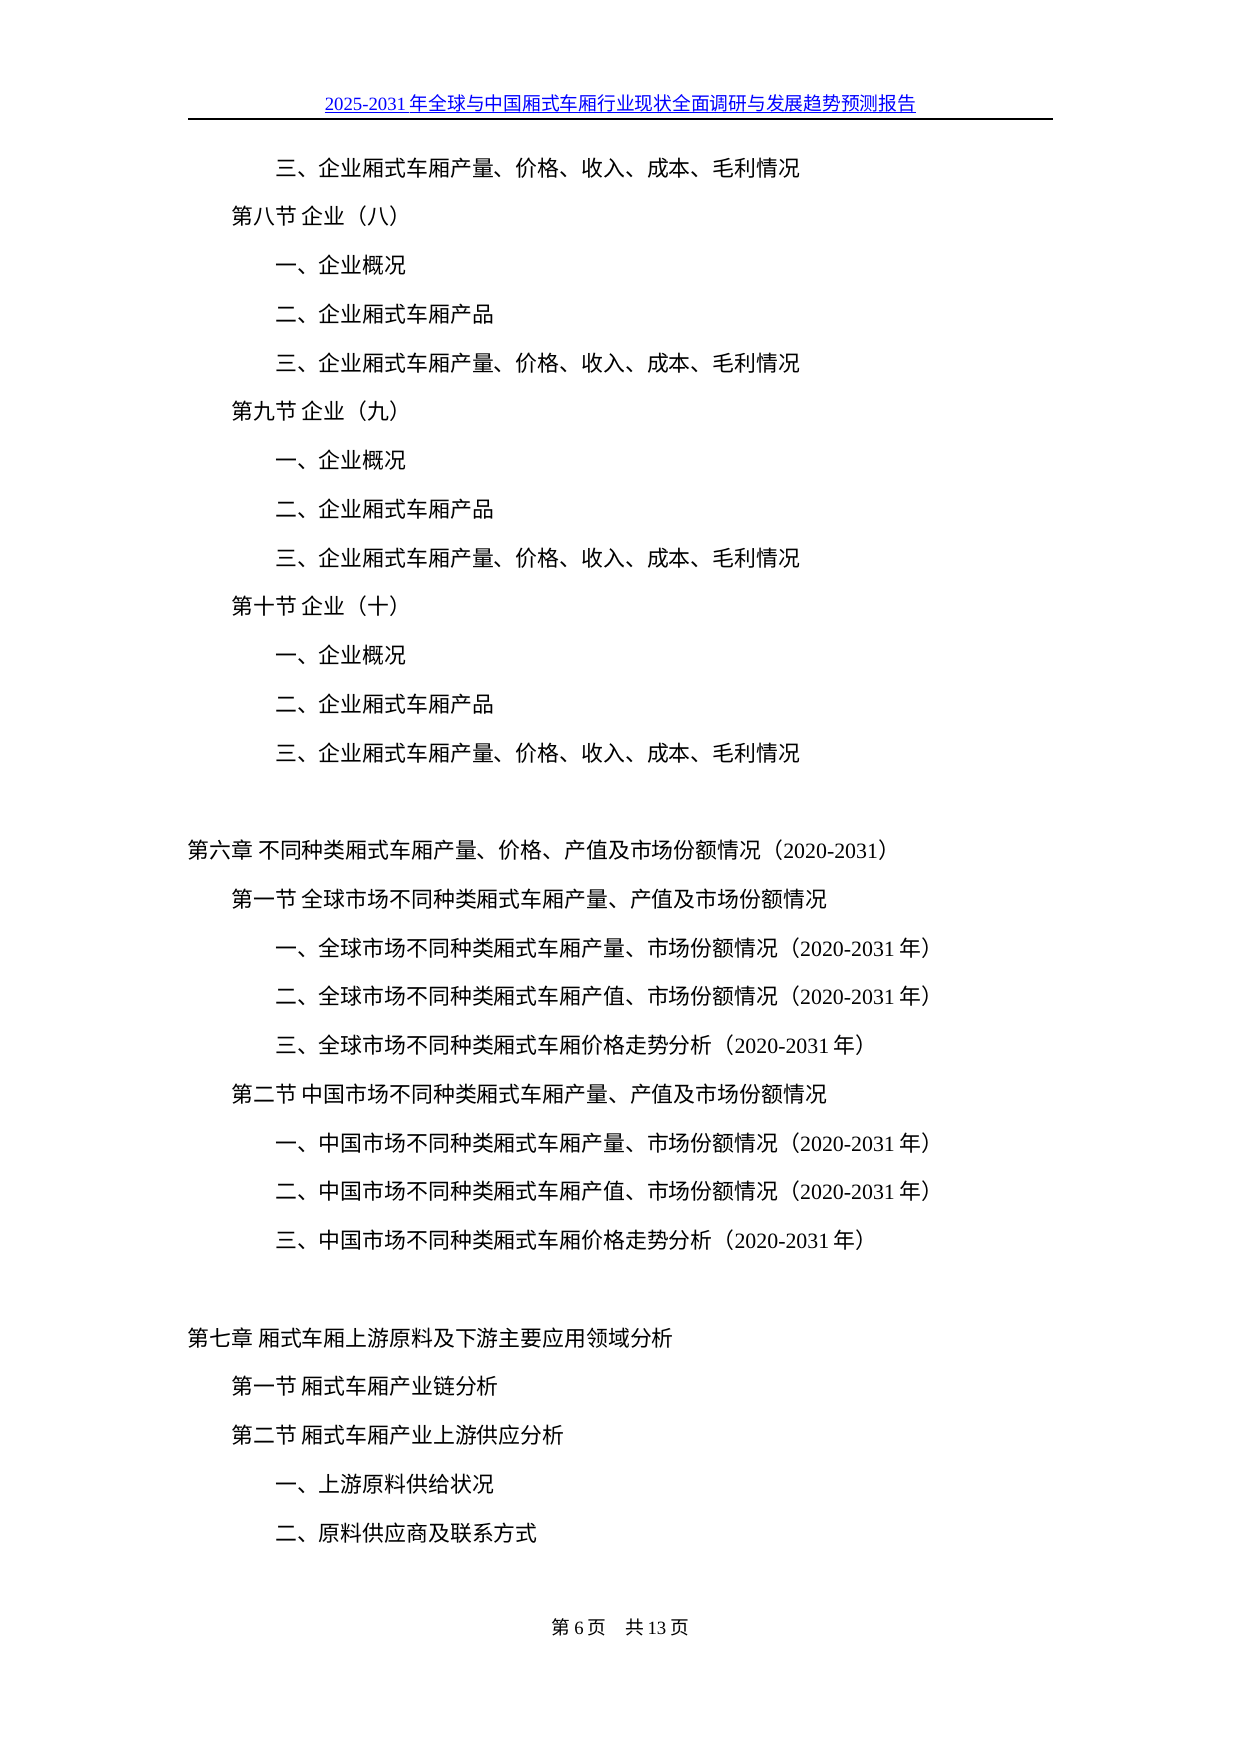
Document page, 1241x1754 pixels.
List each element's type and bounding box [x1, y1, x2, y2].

text [187, 150, 1053, 1548]
